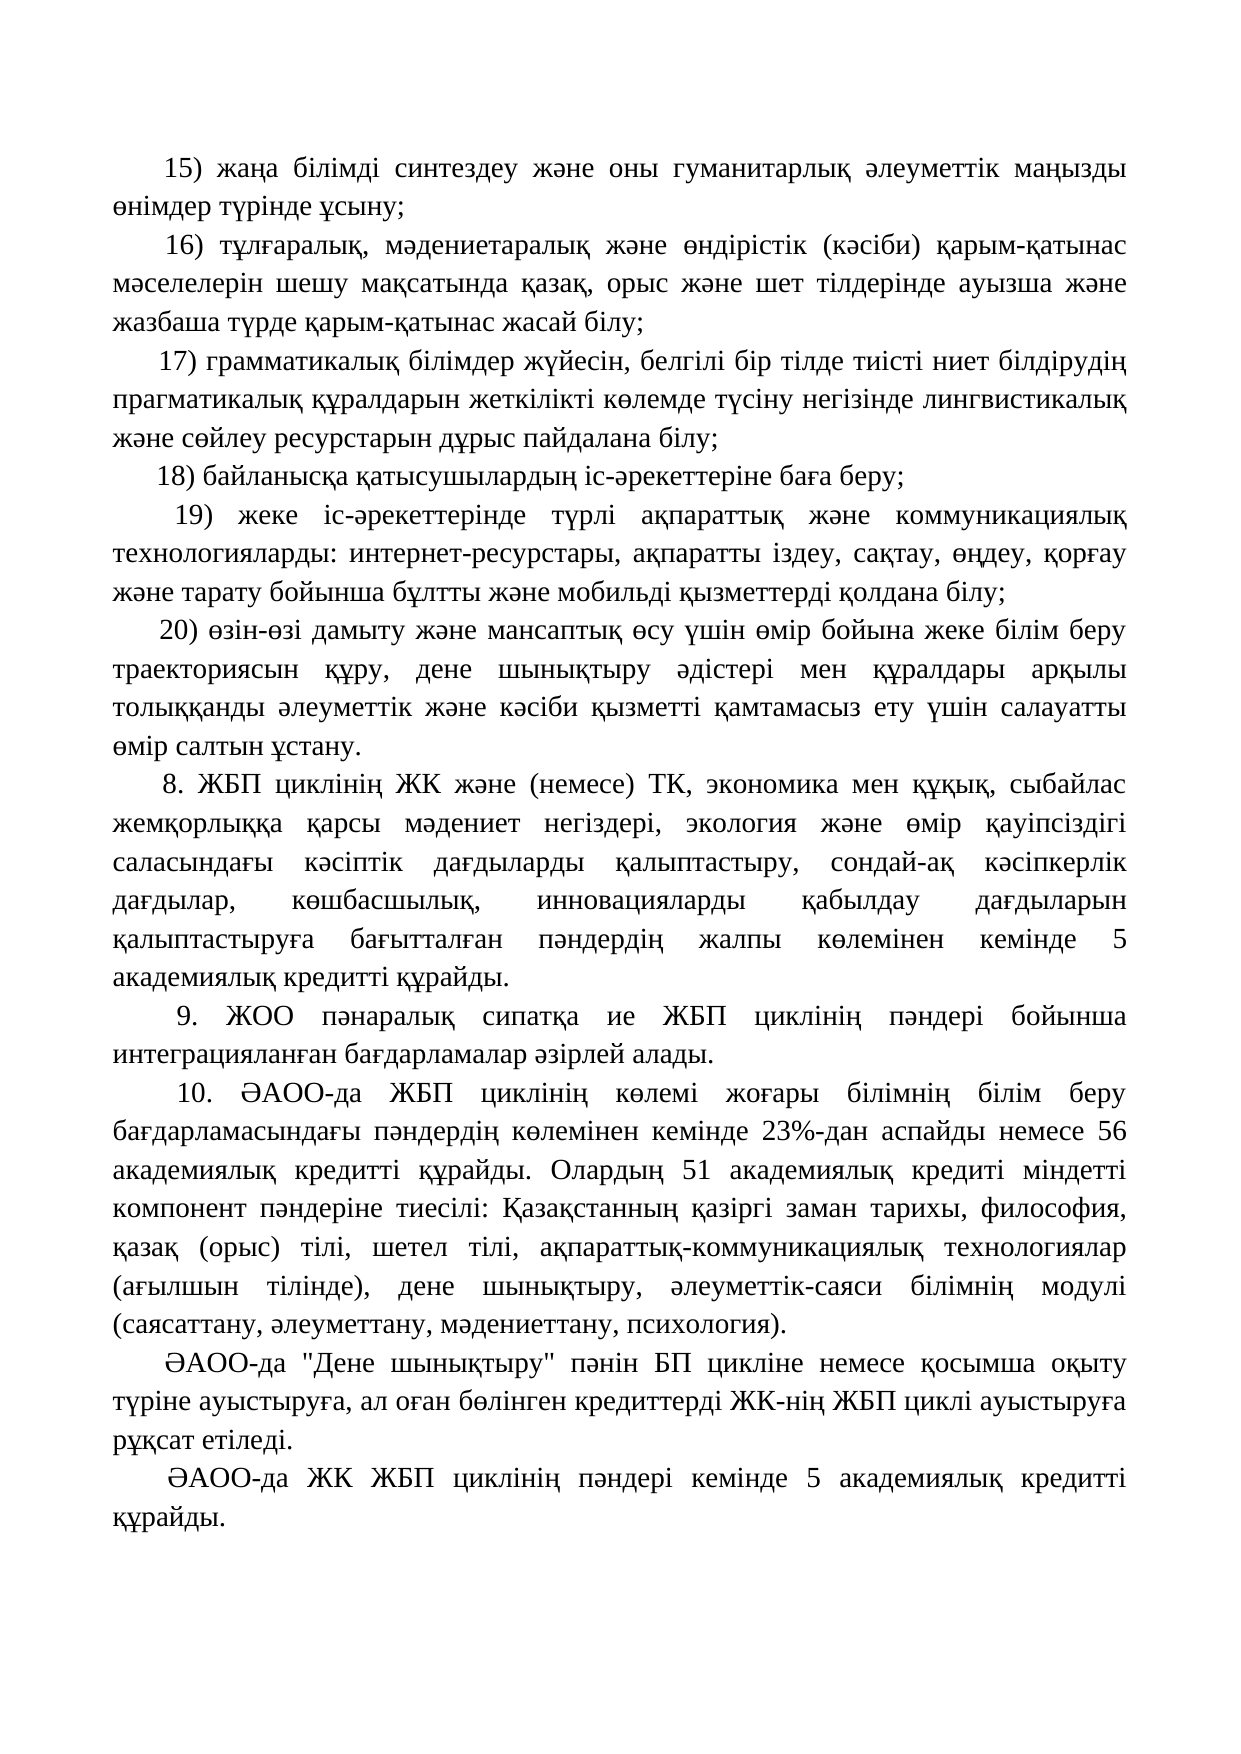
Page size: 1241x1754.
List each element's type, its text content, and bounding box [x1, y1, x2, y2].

text ӘАОО-да ЖК ЖБП циклінің пәндері кемінде 5 академиялық кредитті құрайды. [112, 1460, 1128, 1532]
text 8. ЖБП циклінің ЖК және (немесе) ТК, экономика мен құқық, сыбайлас жемқорлыққа қарсы мәдениет негіздері, экология және өмір қауіпсіздігі саласындағы кәсіптік дағдыларды қалыптастыру, сондай-ақ кәсіпкерлік дағдылар, көшбасшылық, инновацияларды қабылдау дағдыларын қалыптастыруға бағытталған пәндердің жалпы көлемінен кемінде 5 академиялық кредитті құрайды. [112, 767, 1128, 993]
text 18) байланысқа қатысушылардың іс-әрекеттеріне баға беру; [112, 458, 1128, 492]
text 19) жеке іс-әрекеттерінде түрлі ақпараттық және коммуникациялық технологияларды: интернет-ресурстары, ақпаратты іздеу, сақтау, өңдеу, қорғау және тарату бойынша бұлтты және мобильді қызметтерді қолдана білу; [112, 497, 1128, 607]
text 15) жаңа білімді синтездеу және оны гуманитарлық әлеуметтік маңызды өнімдер түрінде ұсыну; [112, 150, 1128, 222]
text 20) өзін-өзі дамыту және мансаптық өсу үшін өмір бойына жеке білім беру траекториясын құру, дене шынықтыру әдістері мен құралдары арқылы толыққанды әлеуметтік және кәсіби қызметті қамтамасыз ету үшін салауатты өмір салтын ұстану. [112, 612, 1128, 762]
text 16) тұлғаралық, мәдениетаралық және өндірістік (кәсіби) қарым-қатынас мәселелерін шешу мақсатында қазақ, орыс және шет тілдерінде ауызша және жазбаша түрде қарым-қатынас жасай білу; [112, 227, 1128, 338]
text 10. ӘАОО-да ЖБП циклінің көлемі жоғары білімнің білім беру бағдарламасындағы пәндердің көлемінен кемінде 23%-дан аспайды немесе 56 академиялық кредитті құрайды. Олардың 51 академиялық кредиті міндетті компонент пәндеріне тиесілі: Қазақстанның қазіргі заман тарихы, философия, қазақ (орыс) тілі, шетел тілі, ақпараттық-коммуникациялық технологиялар (ағылшын тілінде), дене шынықтыру, әлеуметтік-саяси білімнің модулі (саясаттану, әлеуметтану, мәдениеттану, психология). [112, 1075, 1128, 1340]
text 9. ЖОО пәнаралық сипатқа ие ЖБП циклінің пәндері бойынша интеграцияланған бағдарламалар әзірлей алады. [112, 998, 1128, 1070]
text 17) грамматикалық білімдер жүйесін, белгілі бір тілде тиісті ниет білдірудің прагматикалық құралдарын жеткілікті көлемде түсіну негізінде лингвистикалық және сөйлеу ресурстарын дұрыс пайдалана білу; [112, 343, 1128, 453]
text ӘАОО-да "Дене шынықтыру" пәнін БП цикліне немесе қосымша оқыту түріне ауыстыруға, ал оған бөлінген кредиттерді ЖК-нің ЖБП циклі ауыстыруға рұқсат етіледі. [112, 1345, 1128, 1455]
